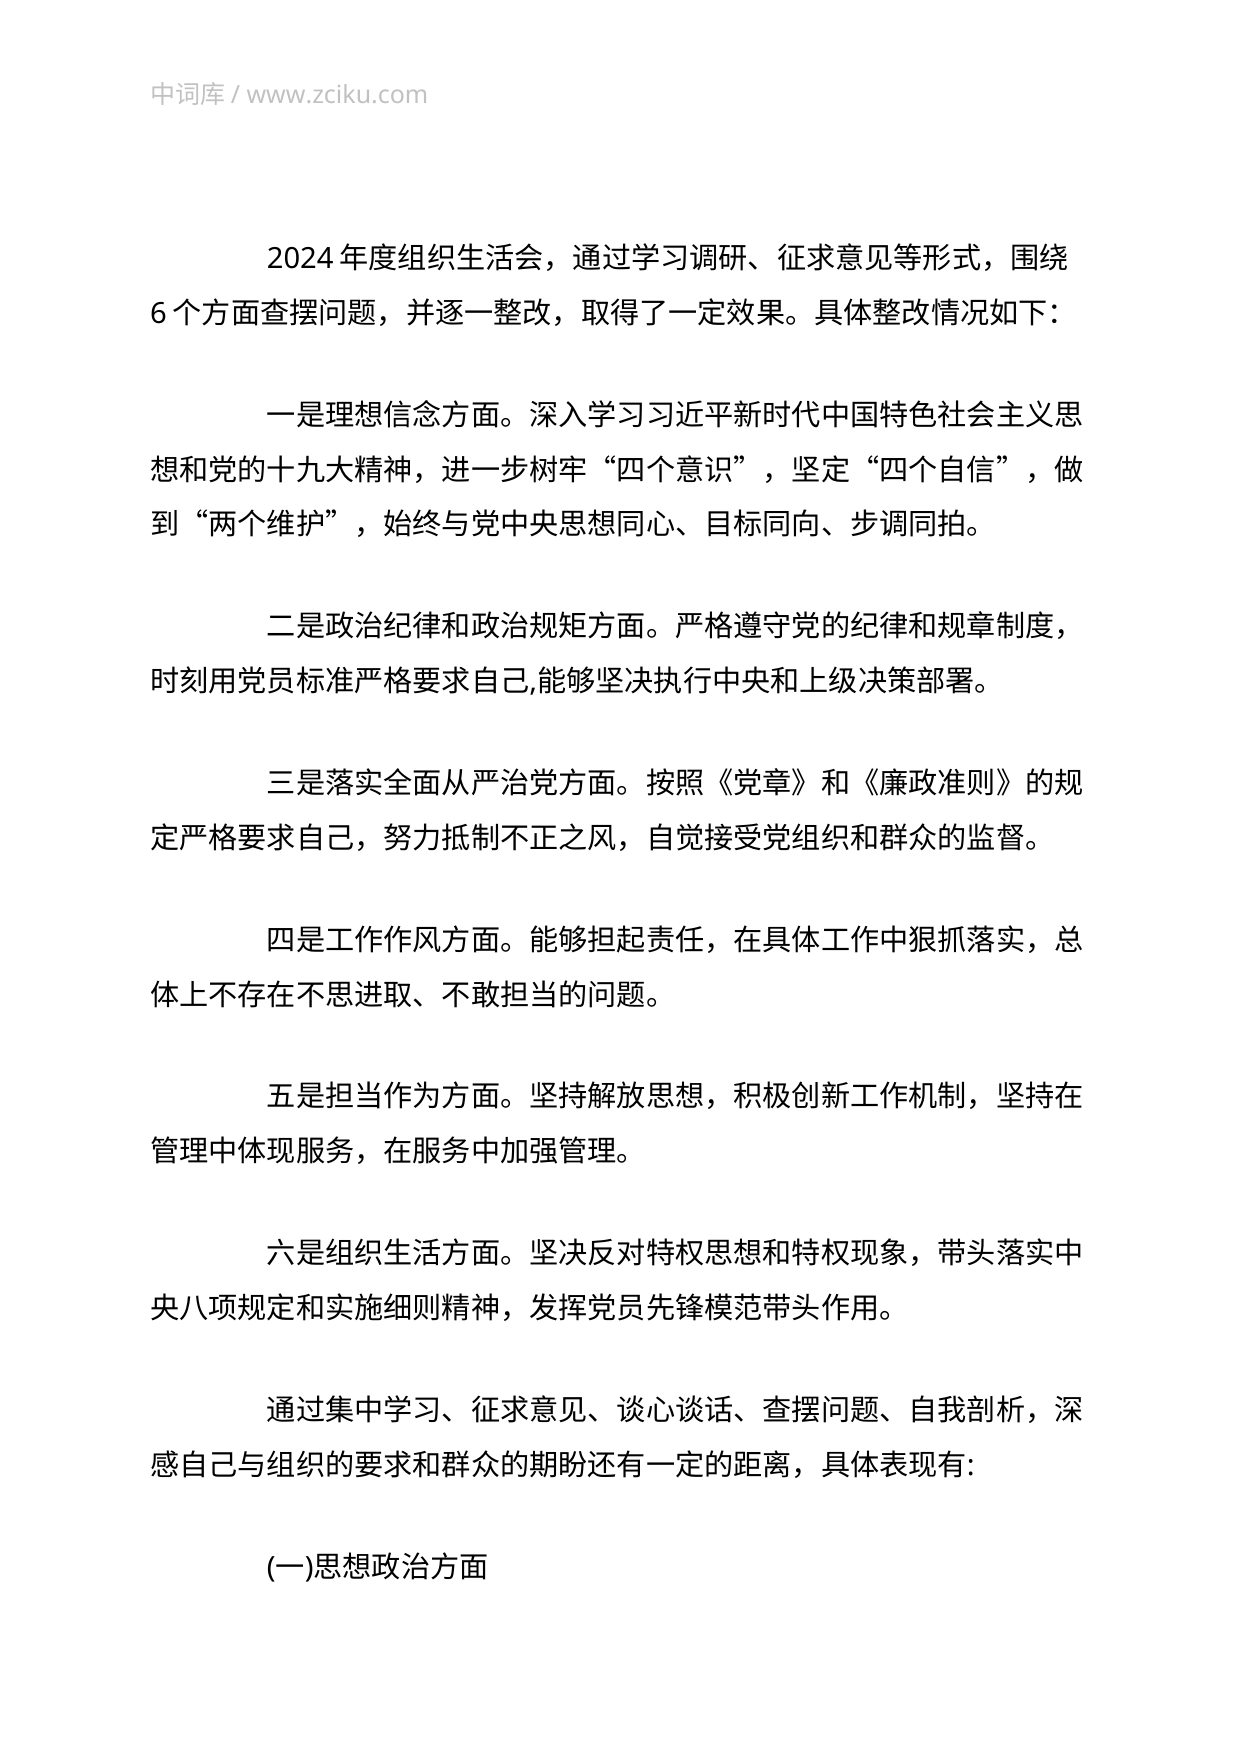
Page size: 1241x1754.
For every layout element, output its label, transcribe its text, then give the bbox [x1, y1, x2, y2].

text (一)思想政治方面 [150, 1543, 1090, 1586]
text 五是担当作为方面。坚持解放思想，积极创新工作机制，坚持在管理中体现服务，在服务中加强管理。 [150, 1073, 1090, 1170]
text 二是政治纪律和政治规矩方面。严格遵守党的纪律和规章制度，时刻用党员标准严格要求自己,能够坚决执行中央和上级决策部署。 [150, 603, 1090, 700]
text 四是工作作风方面。能够担起责任，在具体工作中狠抓落实，总体上不存在不思进取、不敢担当的问题。 [150, 916, 1090, 1013]
text 2024年度组织生活会，通过学习调研、征求意见等形式，围绕6个方面查摆问题，并逐一整改，取得了一定效果。具体整改情况如下： [150, 234, 1090, 332]
text 通过集中学习、征求意见、谈心谈话、查摆问题、自我剖析，深感自己与组织的要求和群众的期盼还有一定的距离，具体表现有: [150, 1386, 1090, 1483]
text 三是落实全面从严治党方面。按照《党章》和《廉政准则》的规定严格要求自己，努力抵制不正之风，自觉接受党组织和群众的监督。 [150, 759, 1090, 857]
text 六是组织生活方面。坚决反对特权思想和特权现象，带头落实中央八项规定和实施细则精神，发挥党员先锋模范带头作用。 [150, 1229, 1090, 1327]
text 一是理想信念方面。深入学习习近平新时代中国特色社会主义思想和党的十九大精神，进一步树牢“四个意识”，坚定“四个自信”，做到“两个维护”，始终与党中央思想同心、目标同向、步调同拍。 [150, 391, 1090, 543]
